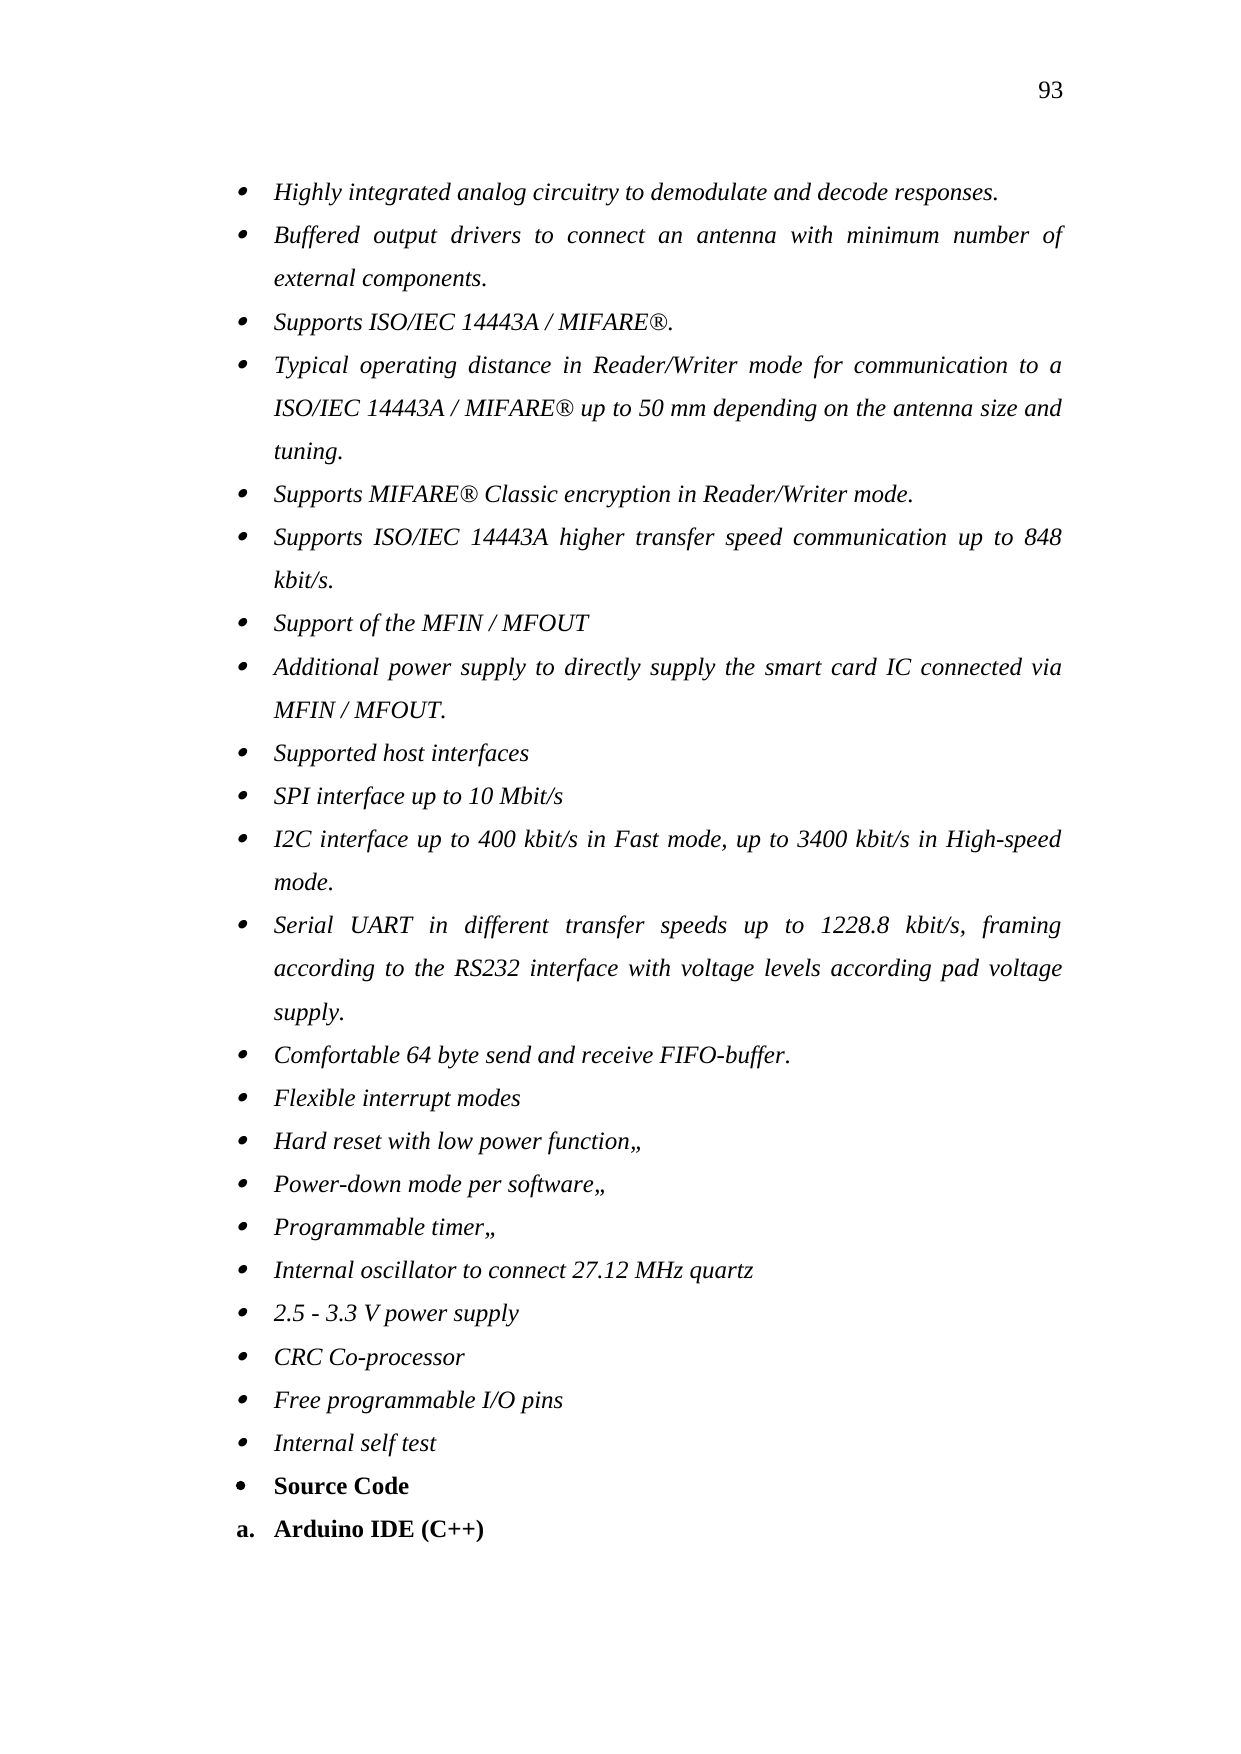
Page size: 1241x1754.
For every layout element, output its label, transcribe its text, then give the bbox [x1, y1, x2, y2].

list Highly integrated analog circuitry to demodulate and decode responses. [236, 177, 1063, 206]
list Supports ISO/IEC 14443A / MIFARE®. [236, 307, 1063, 335]
list Additional power supply to directly supply the smart card IC connected via MFIN / MFOUT. [236, 652, 1063, 723]
list Typical operating distance in Reader/Writer mode for communication to a ISO/IEC 14443A / MIFARE® up to 50 mm depending on the antenna size and tuning. [236, 350, 1063, 465]
list Serial UART in different transfer speeds up to 1228.8 kbit/s, framing according to the RS232 interface with voltage levels according pad voltage supply. [236, 910, 1063, 1025]
list Programmable timer„ [236, 1212, 1063, 1241]
list Support of the MFIN / MFOUT [236, 608, 1063, 637]
list SPI interface up to 10 Mbit/s [236, 781, 1063, 810]
list Comfortable 64 byte send and receive FIFO-buffer. [236, 1040, 1063, 1068]
list Internal self test [236, 1428, 1063, 1457]
list Free programmable I/O pins [236, 1385, 1063, 1413]
list Arduino IDE (C++) [236, 1514, 1063, 1543]
list Flexible interrupt modes [236, 1083, 1063, 1112]
list I2C interface up to 400 kbit/s in Fast mode, up to 3400 kbit/s in High-speed mode. [236, 824, 1063, 896]
list Buffered output drivers to connect an antenna with minimum number of external components. [236, 220, 1063, 292]
list Supports ISO/IEC 14443A higher transfer speed communication up to 848 kbit/s. [236, 522, 1063, 594]
list CRC Co-processor [236, 1342, 1063, 1370]
list 2.5 - 3.3 V power supply [236, 1298, 1063, 1327]
list Power-down mode per software„ [236, 1169, 1063, 1198]
list Hard reset with low power function„ [236, 1126, 1063, 1155]
list Supports MIFARE® Classic encryption in Reader/Writer mode. [236, 479, 1063, 508]
list Source Code [236, 1471, 1063, 1500]
list Internal oscillator to connect 27.12 MHz quartz [236, 1255, 1063, 1284]
list Supported host interfaces [236, 738, 1063, 767]
